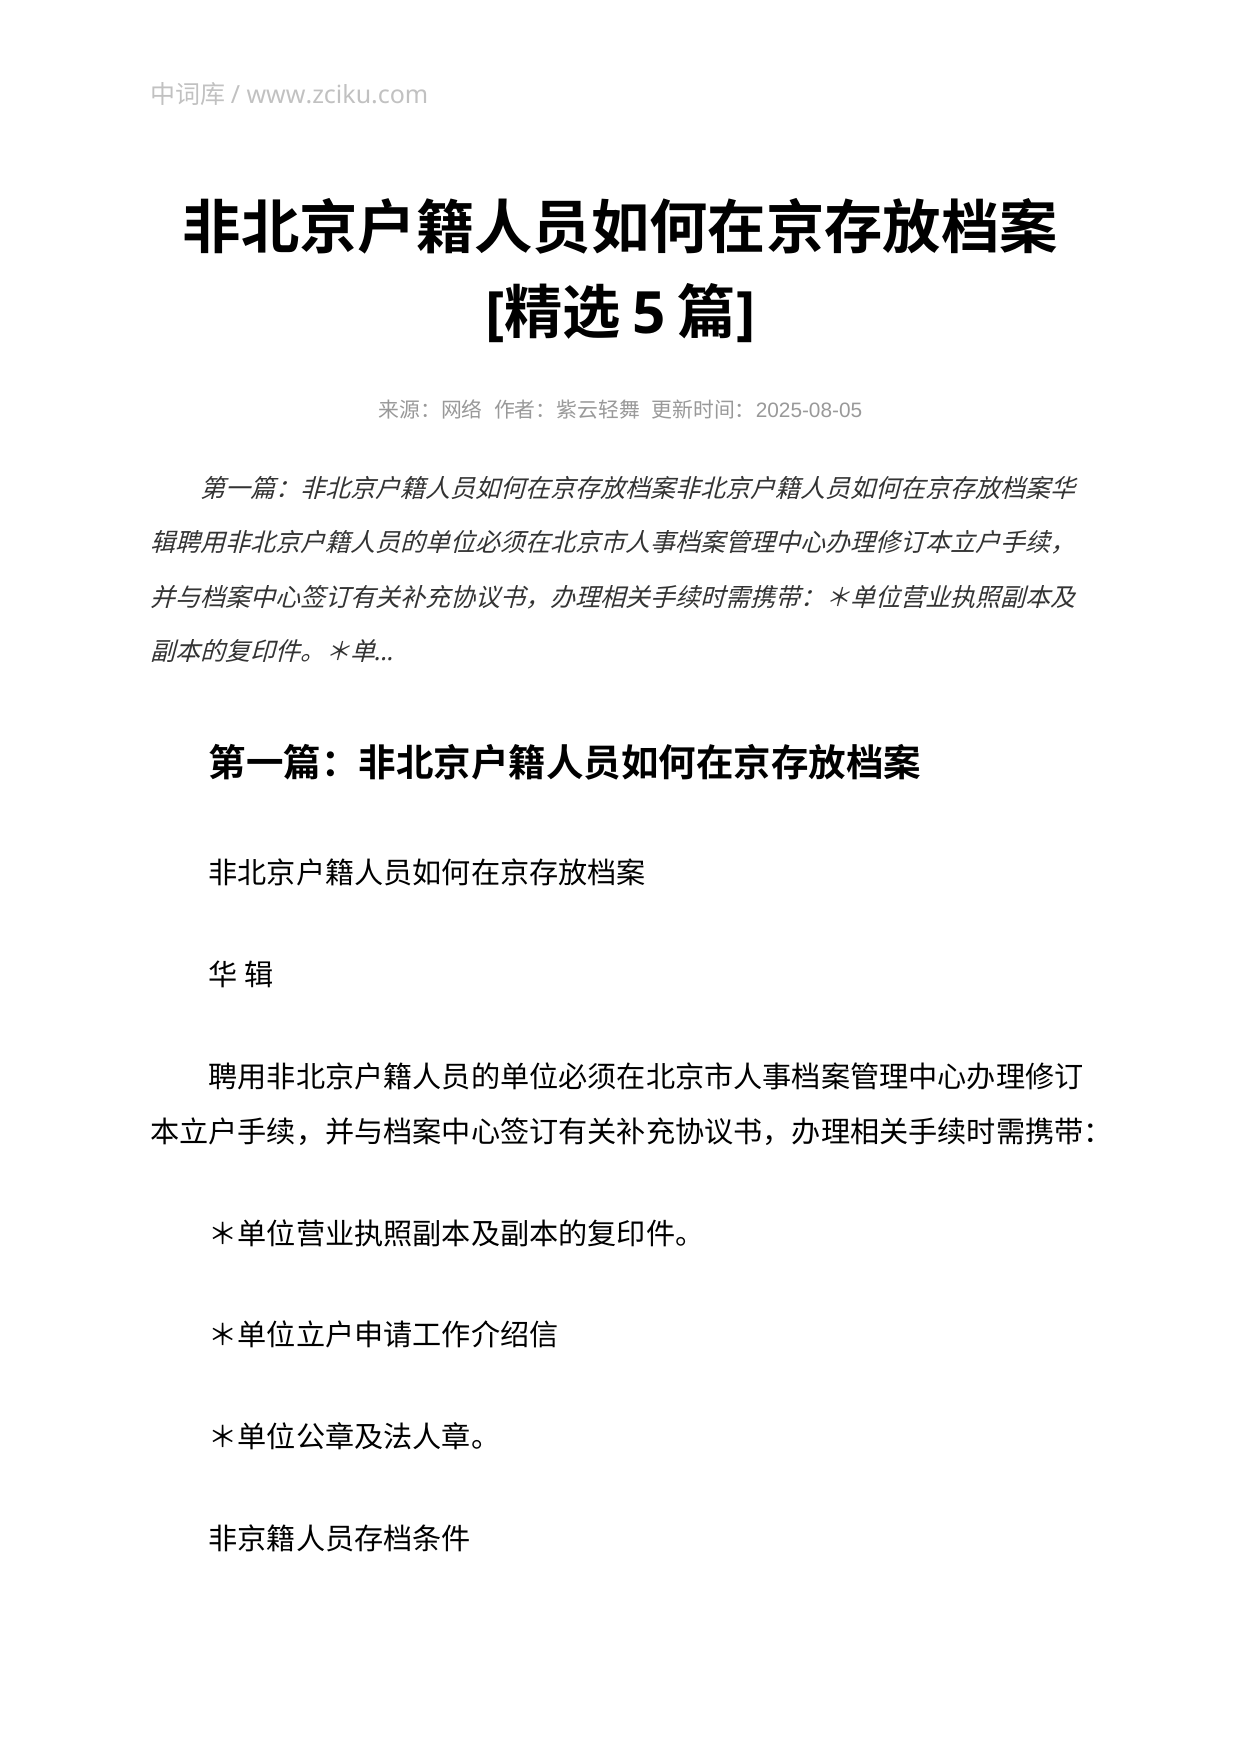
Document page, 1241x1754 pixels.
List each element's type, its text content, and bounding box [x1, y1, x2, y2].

text ＊单位立户申请工作介绍信 [150, 1312, 1090, 1354]
text 华 辑 [150, 952, 1090, 994]
text ＊单位营业执照副本及副本的复印件。 [150, 1210, 1090, 1252]
subtitle 非北京户籍人员如何在京存放档案[精选5篇] [150, 181, 1090, 351]
text 第一篇：非北京户籍人员如何在京存放档案 [150, 733, 1090, 787]
text 聘用非北京户籍人员的单位必须在北京市人事档案管理中心办理修订本立户手续，并与档案中心签订有关补充协议书，办理相关手续时需携带： [150, 1053, 1090, 1151]
text 非北京户籍人员如何在京存放档案 [150, 850, 1090, 892]
text 来源：网络 作者：紫云轻舞 更新时间：2025-08-05 [150, 397, 1090, 421]
text 第一篇：非北京户籍人员如何在京存放档案非北京户籍人员如何在京存放档案华 辑聘用非北京户籍人员的单位必须在北京市人事档案管理中心办理修订本立户手续，并与档案中心签订有关补充协议书，办理相关手续时需携带：＊单位营业执照副本及副本的复印件。＊单... [150, 468, 1090, 668]
text 非京籍人员存档条件 [150, 1516, 1090, 1558]
text ＊单位公章及法人章。 [150, 1414, 1090, 1456]
